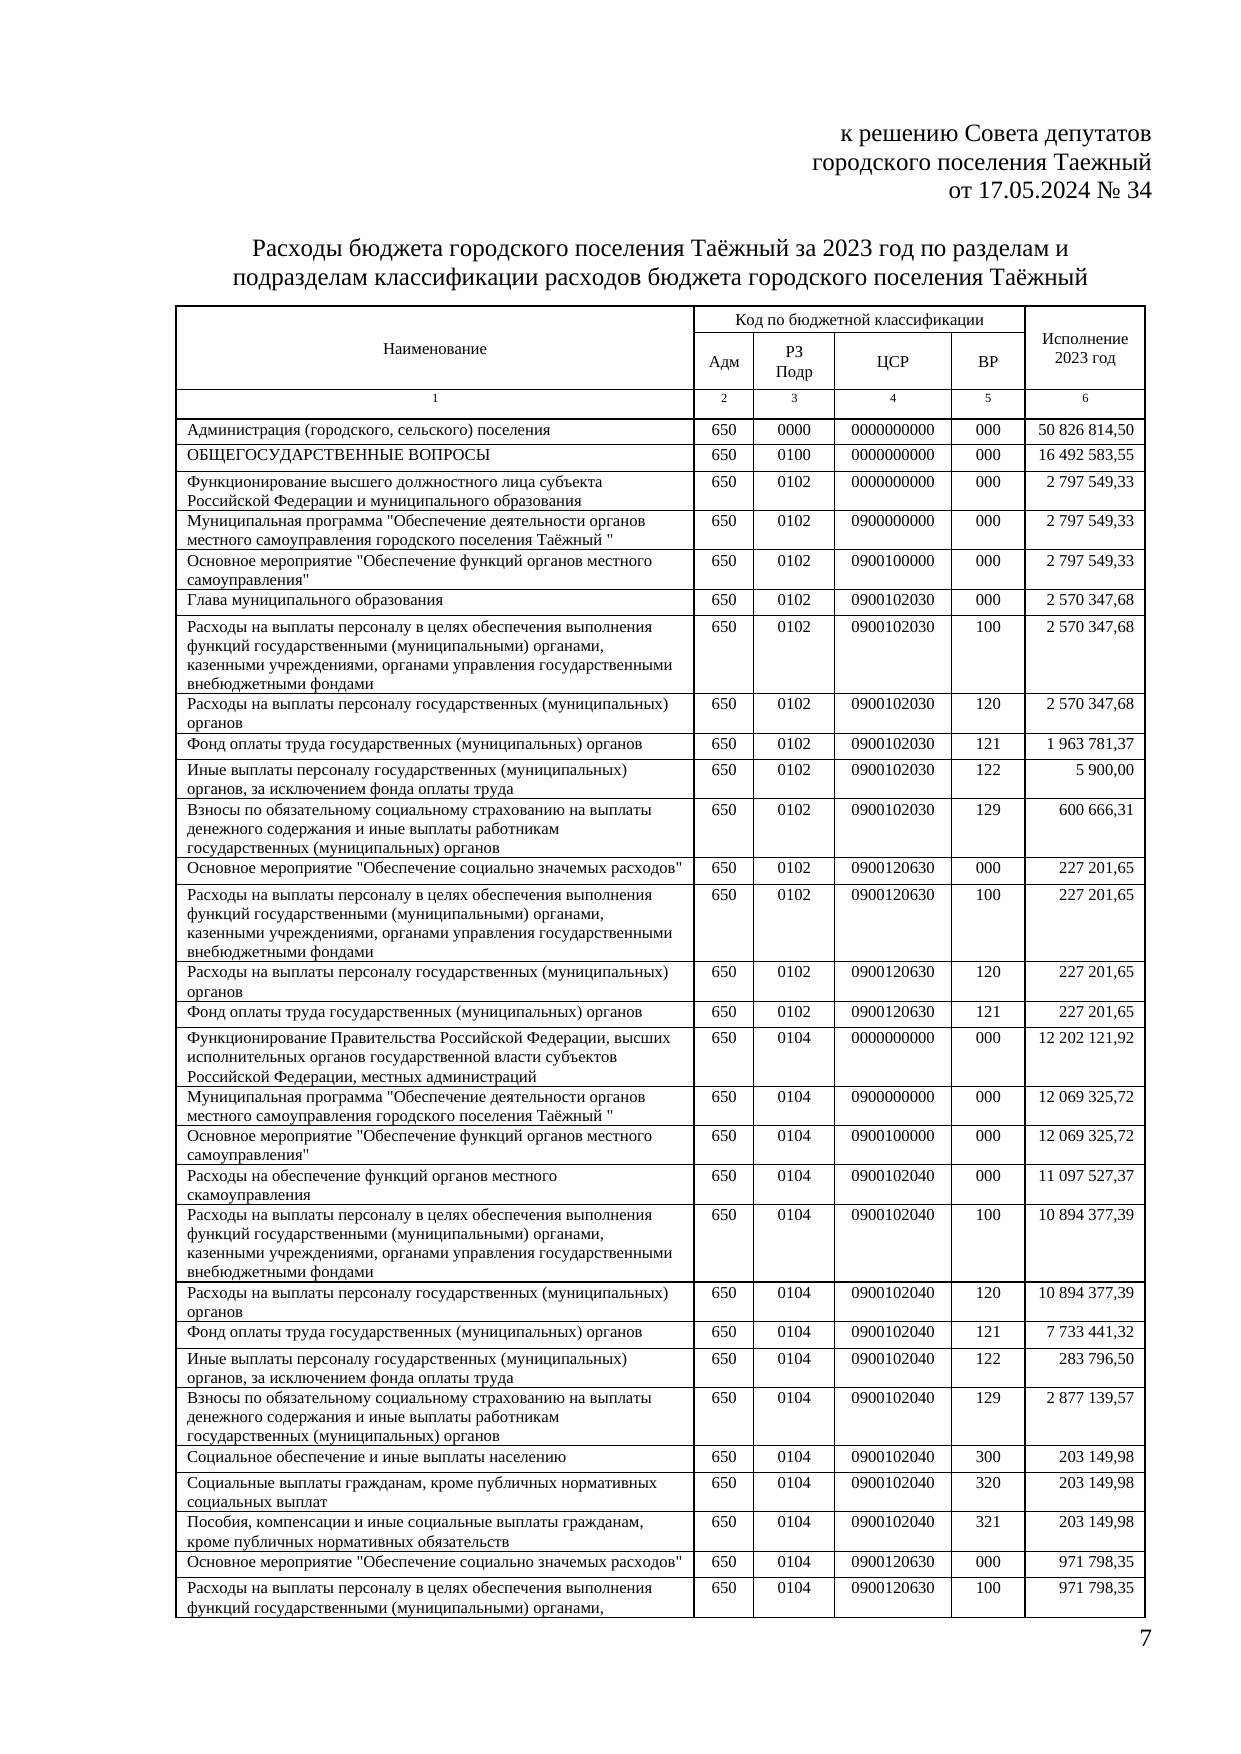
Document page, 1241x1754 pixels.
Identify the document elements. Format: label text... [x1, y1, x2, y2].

table_cell 2 570 347,68 [1026, 694, 1144, 732]
table_cell 2 877 139,57 [1026, 1388, 1144, 1445]
table_cell 12 069 325,72 [1026, 1126, 1144, 1164]
table_cell 0900102030 [835, 590, 951, 615]
table_cell 0900100000 [835, 550, 951, 589]
table_cell 600 666,31 [1026, 799, 1144, 857]
table_cell 650 [695, 799, 753, 857]
table_cell Адм [695, 333, 753, 389]
table_cell 650 [695, 1205, 753, 1281]
text от 17.05.2024 № 34 [177, 176, 1152, 204]
table_cell 121 [952, 1002, 1024, 1027]
table_cell Иные выплаты персоналу государственных (муниципальных) органов, за исключением фонда оплаты труда [177, 760, 693, 798]
table_cell Основное мероприятие "Обеспечение социально значемых расходов" [177, 1552, 693, 1577]
table_cell Глава муниципального образования [177, 590, 693, 615]
table_cell 0104 [754, 1388, 834, 1445]
table_cell 650 [695, 511, 753, 549]
table_cell 650 [695, 734, 753, 759]
table_cell 0900100000 [835, 1126, 951, 1164]
table_cell 650 [695, 590, 753, 615]
table_cell 0900000000 [835, 511, 951, 549]
table_cell 650 [695, 1473, 753, 1511]
table_cell ЦСР [835, 333, 951, 389]
table_cell 0900102040 [835, 1446, 951, 1472]
table_cell 2 797 549,33 [1026, 472, 1144, 510]
table_cell 0104 [754, 1126, 834, 1164]
table_cell 120 [952, 694, 1024, 732]
table_cell 227 201,65 [1026, 858, 1144, 883]
table_cell 0900102030 [835, 694, 951, 732]
table_cell Взносы по обязательному социальному страхованию на выплаты денежного содержания и иные выплаты работникам государственных (муниципальных) органов [177, 1388, 693, 1445]
table_cell 000 [952, 550, 1024, 589]
table_cell 0900120630 [835, 885, 951, 961]
table_cell 0104 [754, 1165, 834, 1204]
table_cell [177, 1578, 693, 1617]
table_cell РЗ Подр [754, 333, 834, 389]
table_cell 0900102040 [835, 1205, 951, 1281]
table_cell 650 [695, 858, 753, 883]
table_cell 0900000000 [835, 1087, 951, 1125]
table_cell 650 [695, 1283, 753, 1321]
table_cell 0104 [754, 1283, 834, 1321]
table_cell 000 [952, 445, 1024, 471]
table_cell Пособия, компенсации и иные социальные выплаты гражданам, кроме публичных нормативных обязательств [177, 1512, 693, 1551]
table_cell 971 798,35 [1026, 1552, 1144, 1577]
table_cell 50 826 814,50 [1026, 420, 1144, 444]
table_cell 650 [695, 1165, 753, 1204]
table_cell 650 [695, 472, 753, 510]
table_cell 0900102040 [835, 1283, 951, 1321]
table_cell 227 201,65 [1026, 1002, 1144, 1027]
table_cell 650 [695, 1512, 753, 1551]
table_cell 0102 [754, 694, 834, 732]
table_cell 4 [835, 390, 951, 417]
table_cell 0104 [754, 1578, 834, 1617]
table_cell ВР [952, 333, 1024, 389]
table_cell Основное мероприятие "Обеспечение функций органов местного самоуправления" [177, 550, 693, 589]
table_cell 0000000000 [835, 420, 951, 444]
table_cell Социальное обеспечение и иные выплаты населению [177, 1446, 693, 1472]
table_cell 0900102030 [835, 734, 951, 759]
table_cell 0102 [754, 962, 834, 1001]
table_cell 283 796,50 [1026, 1349, 1144, 1387]
table_cell 2 570 347,68 [1026, 590, 1144, 615]
table_cell 100 [952, 616, 1024, 693]
table_cell 0000000000 [835, 1028, 951, 1086]
table_cell 000 [952, 420, 1024, 444]
table_cell Иные выплаты персоналу государственных (муниципальных) органов, за исключением фонда оплаты труда [177, 1349, 693, 1387]
table_cell 650 [695, 1322, 753, 1347]
table_cell 0900120630 [835, 1578, 951, 1617]
table_cell 2 797 549,33 [1026, 511, 1144, 549]
table_cell Наименование [177, 307, 693, 389]
table_cell 203 149,98 [1026, 1512, 1144, 1551]
table_cell 10 894 377,39 [1026, 1205, 1144, 1281]
table_cell 000 [952, 590, 1024, 615]
table_cell 971 798,35 [1026, 1578, 1144, 1617]
table_cell 12 069 325,72 [1026, 1087, 1144, 1125]
table_cell 100 [952, 1578, 1024, 1617]
table_cell 650 [695, 1002, 753, 1027]
table_cell 0900102040 [835, 1473, 951, 1511]
table_cell 650 [695, 760, 753, 798]
table_cell Социальные выплаты гражданам, кроме публичных нормативных социальных выплат [177, 1473, 693, 1511]
table_cell 0102 [754, 472, 834, 510]
table_cell 0900120630 [835, 1552, 951, 1577]
table_cell Расходы на обеспечение функций органов местного скамоуправления [177, 1165, 693, 1204]
table_cell 650 [695, 616, 753, 693]
table_cell 1 963 781,37 [1026, 734, 1144, 759]
table_cell 2 [695, 390, 753, 417]
table_cell Фонд оплаты труда государственных (муниципальных) органов [177, 1322, 693, 1347]
table_cell 0104 [754, 1349, 834, 1387]
table_cell 129 [952, 799, 1024, 857]
table_cell 2 570 347,68 [1026, 616, 1144, 693]
table_cell 0104 [754, 1028, 834, 1086]
table_cell 203 149,98 [1026, 1473, 1144, 1511]
table_cell 2 797 549,33 [1026, 550, 1144, 589]
table_cell 0900102040 [835, 1349, 951, 1387]
table_cell 122 [952, 760, 1024, 798]
table_cell 0000000000 [835, 445, 951, 471]
table_cell 0102 [754, 734, 834, 759]
table_cell 0900120630 [835, 1002, 951, 1027]
table_cell 0104 [754, 1552, 834, 1577]
table_cell 0102 [754, 799, 834, 857]
table_cell 0104 [754, 1446, 834, 1472]
table_cell 121 [952, 1322, 1024, 1347]
table_cell 129 [952, 1388, 1024, 1445]
table_cell 0900102030 [835, 799, 951, 857]
table_cell 650 [695, 445, 753, 471]
table_cell Муниципальная программа "Обеспечение деятельности органов местного самоуправления городского поселения Таёжный " [177, 511, 693, 549]
table_cell 10 894 377,39 [1026, 1283, 1144, 1321]
table_cell 203 149,98 [1026, 1446, 1144, 1472]
table_cell Основное мероприятие "Обеспечение функций органов местного самоуправления" [177, 1126, 693, 1164]
table_cell 227 201,65 [1026, 962, 1144, 1001]
table_cell 0102 [754, 885, 834, 961]
table_cell 5 [952, 390, 1024, 417]
table_cell 0102 [754, 511, 834, 549]
table_cell 12 202 121,92 [1026, 1028, 1144, 1086]
table_cell ОБЩЕГОСУДАРСТВЕННЫЕ ВОПРОСЫ [177, 445, 693, 471]
table_cell 650 [695, 1552, 753, 1577]
table_cell 5 900,00 [1026, 760, 1144, 798]
table_cell 0000 [754, 420, 834, 444]
table_cell 0102 [754, 550, 834, 589]
table_cell 1 [177, 390, 693, 417]
table_cell 650 [695, 1446, 753, 1472]
table_header Расходы бюджета городского поселения Таёжный за 2023 год по разделам и подразделам классификации расходов бюджета городского поселения Таёжный [176, 233, 1145, 305]
table_cell Фонд оплаты труда государственных (муниципальных) органов [177, 734, 693, 759]
table_cell Функционирование Правительства Российской Федерации, высших исполнительных органов государственной власти субъектов Российской Федерации, местных администраций [177, 1028, 693, 1086]
table_cell 11 097 527,37 [1026, 1165, 1144, 1204]
table_cell 0104 [754, 1087, 834, 1125]
table_cell 650 [695, 1578, 753, 1617]
table_cell Расходы на выплаты персоналу государственных (муниципальных) органов [177, 962, 693, 1001]
table_cell 0104 [754, 1205, 834, 1281]
table_cell 0900120630 [835, 858, 951, 883]
table_cell 120 [952, 1283, 1024, 1321]
table_cell 0900102040 [835, 1322, 951, 1347]
table_cell 321 [952, 1512, 1024, 1551]
table_cell Расходы на выплаты персоналу государственных (муниципальных) органов [177, 1283, 693, 1321]
table_cell 0102 [754, 760, 834, 798]
table_cell 650 [695, 885, 753, 961]
table_cell 0000000000 [835, 472, 951, 510]
text городского поселения Таежный [177, 147, 1152, 176]
table_cell 0102 [754, 858, 834, 883]
table_cell 000 [952, 1165, 1024, 1204]
table_cell Основное мероприятие "Обеспечение социально значемых расходов" [177, 858, 693, 883]
table_cell 6 [1026, 390, 1144, 417]
table_cell 16 492 583,55 [1026, 445, 1144, 471]
table_cell 0104 [754, 1473, 834, 1511]
table_cell 0900102040 [835, 1388, 951, 1445]
table_cell 650 [695, 420, 753, 444]
table_cell 0900102040 [835, 1512, 951, 1551]
table_cell Администрация (городского, сельского) поселения [177, 420, 693, 444]
table_cell 0102 [754, 616, 834, 693]
table_cell 0100 [754, 445, 834, 471]
table_cell 000 [952, 1552, 1024, 1577]
table_cell 650 [695, 1126, 753, 1164]
table_cell Исполнение 2023 год [1026, 307, 1144, 389]
table_cell 0102 [754, 1002, 834, 1027]
table_cell 0104 [754, 1322, 834, 1347]
table_cell 000 [952, 472, 1024, 510]
table_cell Муниципальная программа "Обеспечение деятельности органов местного самоуправления городского поселения Таёжный " [177, 1087, 693, 1125]
table_cell 000 [952, 1028, 1024, 1086]
table_cell 3 [754, 390, 834, 417]
table_cell 000 [952, 1087, 1024, 1125]
table_cell Код по бюджетной классификации [695, 307, 1024, 332]
table_cell 7 733 441,32 [1026, 1322, 1144, 1347]
table_cell 000 [952, 511, 1024, 549]
table_cell 0900102040 [835, 1165, 951, 1204]
table_cell 121 [952, 734, 1024, 759]
table_cell 000 [952, 858, 1024, 883]
table_cell 0900120630 [835, 962, 951, 1001]
table_cell 000 [952, 1126, 1024, 1164]
table_cell 0102 [754, 590, 834, 615]
table_cell 650 [695, 694, 753, 732]
table_cell 0104 [754, 1512, 834, 1551]
table_cell 122 [952, 1349, 1024, 1387]
table_cell 650 [695, 1087, 753, 1125]
table_cell 650 [695, 1388, 753, 1445]
table_cell 120 [952, 962, 1024, 1001]
table_cell 0900102030 [835, 616, 951, 693]
table_cell 320 [952, 1473, 1024, 1511]
table_cell 300 [952, 1446, 1024, 1472]
text к решению Совета депутатов [177, 118, 1152, 147]
table_cell 227 201,65 [1026, 885, 1144, 961]
table_cell 650 [695, 1349, 753, 1387]
table_cell Функционирование высшего должностного лица субъекта Российской Федерации и муниципального образования [177, 472, 693, 510]
table_cell Взносы по обязательному социальному страхованию на выплаты денежного содержания и иные выплаты работникам государственных (муниципальных) органов [177, 799, 693, 857]
table_cell 650 [695, 550, 753, 589]
table_cell Расходы на выплаты персоналу государственных (муниципальных) органов [177, 694, 693, 732]
table_cell 100 [952, 1205, 1024, 1281]
table_cell 650 [695, 962, 753, 1001]
table_cell 650 [695, 1028, 753, 1086]
table_cell 100 [952, 885, 1024, 961]
table_cell 0900102030 [835, 760, 951, 798]
table_cell Фонд оплаты труда государственных (муниципальных) органов [177, 1002, 693, 1027]
